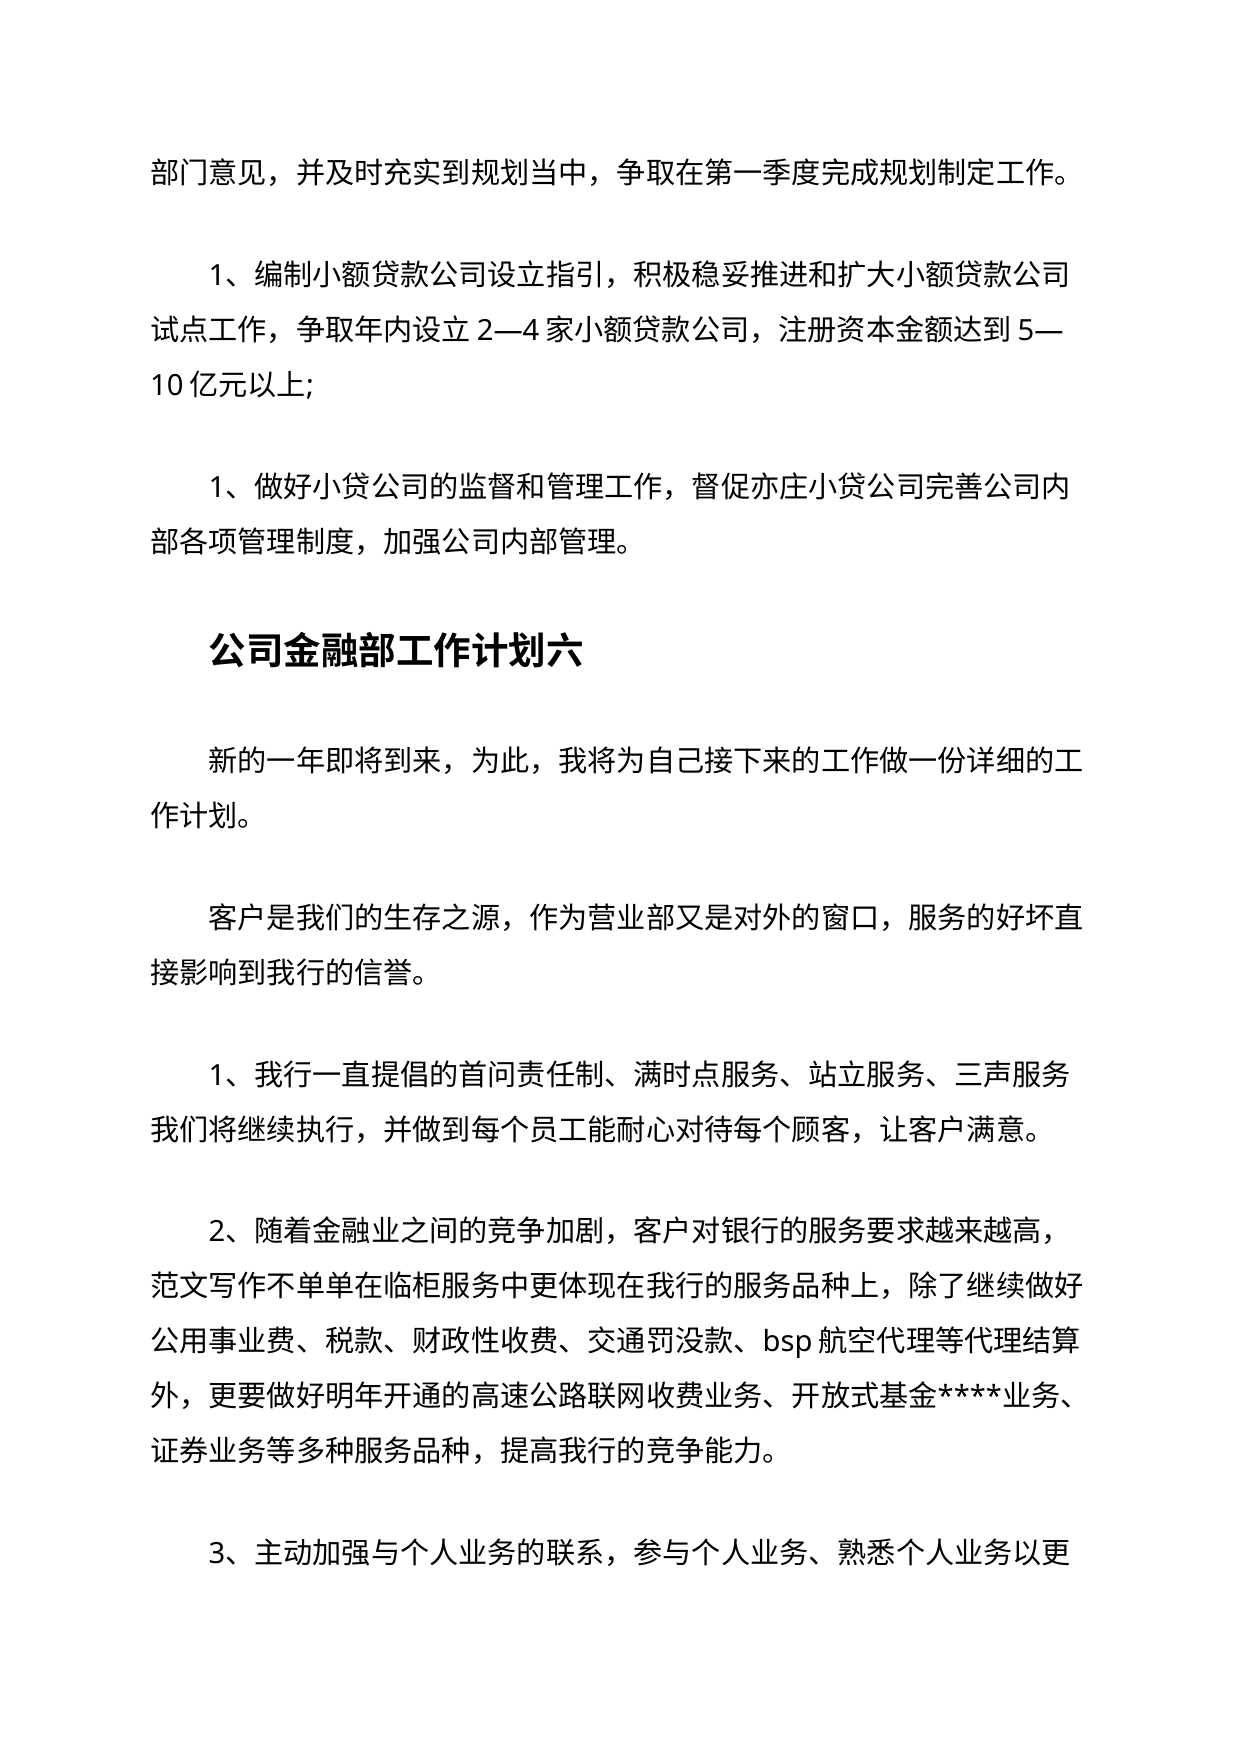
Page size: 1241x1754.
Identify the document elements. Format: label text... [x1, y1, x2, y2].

text 1、编制小额贷款公司设立指引，积极稳妥推进和扩大小额贷款公司试点工作，争取年内设立2—4家小额贷款公司，注册资本金额达到5—10亿元以上; [150, 252, 1090, 404]
text 1、我行一直提倡的首问责任制、满时点服务、站立服务、三声服务我们将继续执行，并做到每个员工能耐心对待每个顾客，让客户满意。 [150, 1051, 1090, 1148]
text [150, 1530, 1090, 1572]
text 1、做好小贷公司的监督和管理工作，督促亦庄小贷公司完善公司内部各项管理制度，加强公司内部管理。 [150, 464, 1090, 561]
text 新的一年即将到来，为此，我将为自己接下来的工作做一份详细的工作计划。 [150, 738, 1090, 835]
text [150, 150, 1090, 192]
text 客户是我们的生存之源，作为营业部又是对外的窗口，服务的好坏直接影响到我行的信誉。 [150, 894, 1090, 992]
text 2、随着金融业之间的竞争加剧，客户对银行的服务要求越来越高，范文写作不单单在临柜服务中更体现在我行的服务品种上，除了继续做好公用事业费、税款、财政性收费、交通罚没款、bsp航空代理等代理结算外，更要做好明年开通的高速公路联网收费业务、开放式基金****业务、证券业务等多种服务品种，提高我行的竞争能力。 [150, 1208, 1090, 1470]
text 公司金融部工作计划六 [150, 621, 1090, 675]
